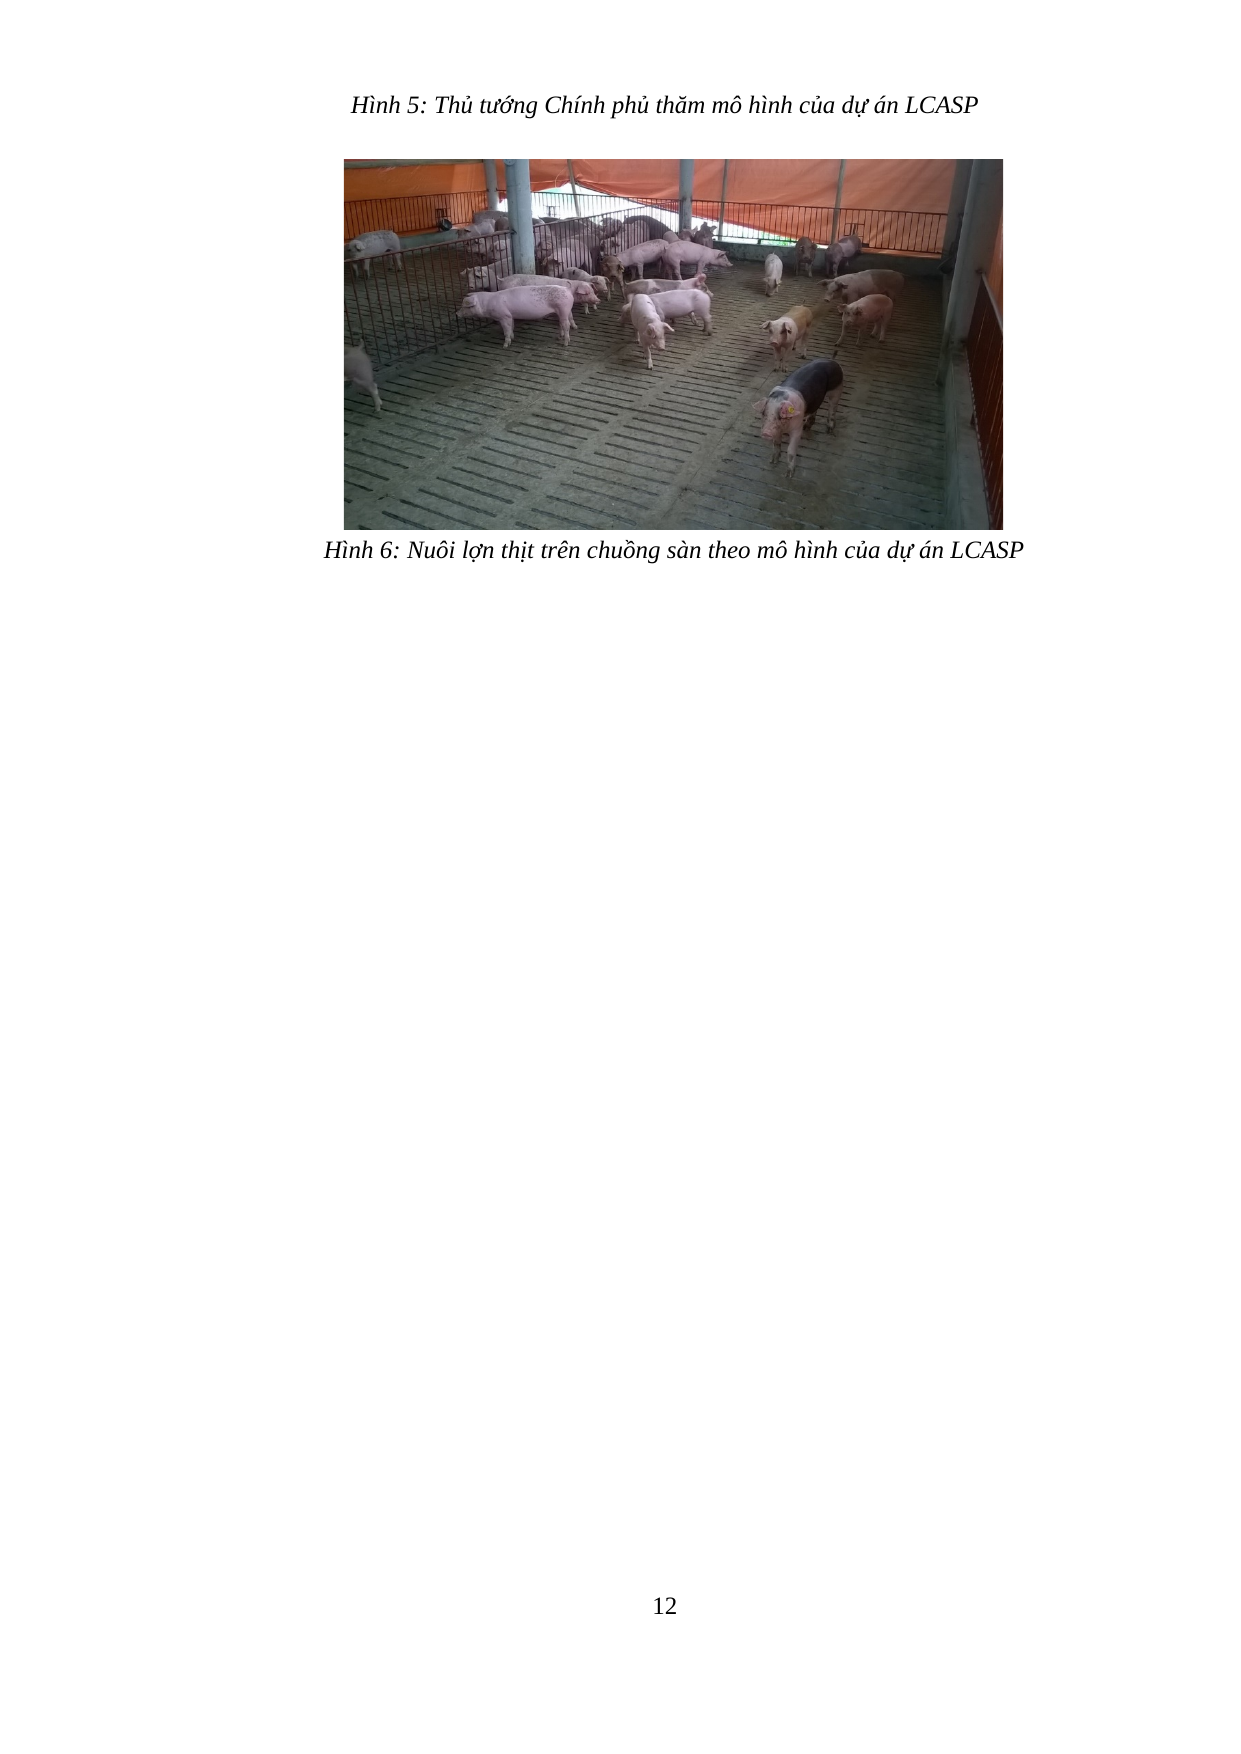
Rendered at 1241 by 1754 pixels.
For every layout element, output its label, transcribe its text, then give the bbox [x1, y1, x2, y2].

text Hình 6: Nuôi lợn thịt trên chuồng sàn theo mô hình của dự án LCASP [225, 536, 1122, 564]
text Hình 5: Thủ tướng Chính phủ thăm mô hình của dự án LCASP [207, 90, 1122, 119]
picture [343, 159, 1004, 530]
